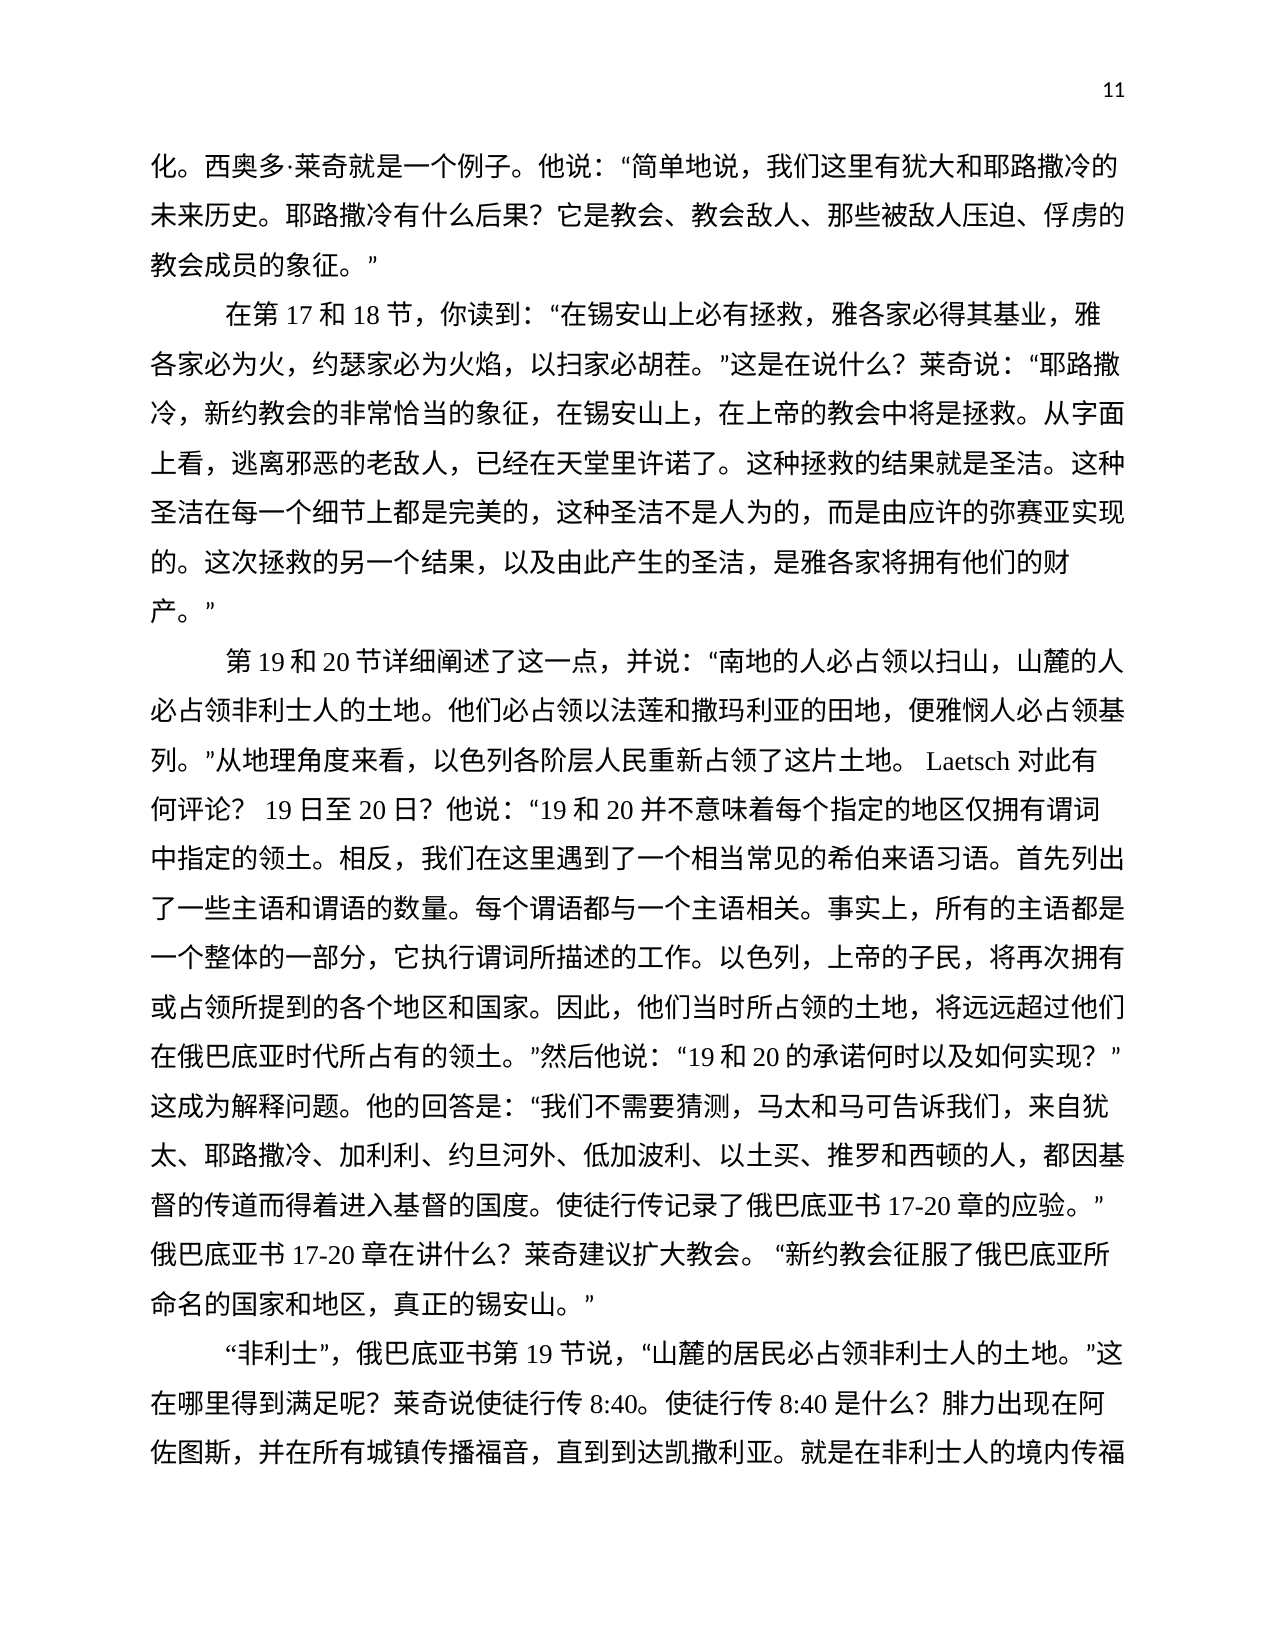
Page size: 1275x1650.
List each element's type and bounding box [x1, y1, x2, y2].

text [150, 150, 1125, 1469]
